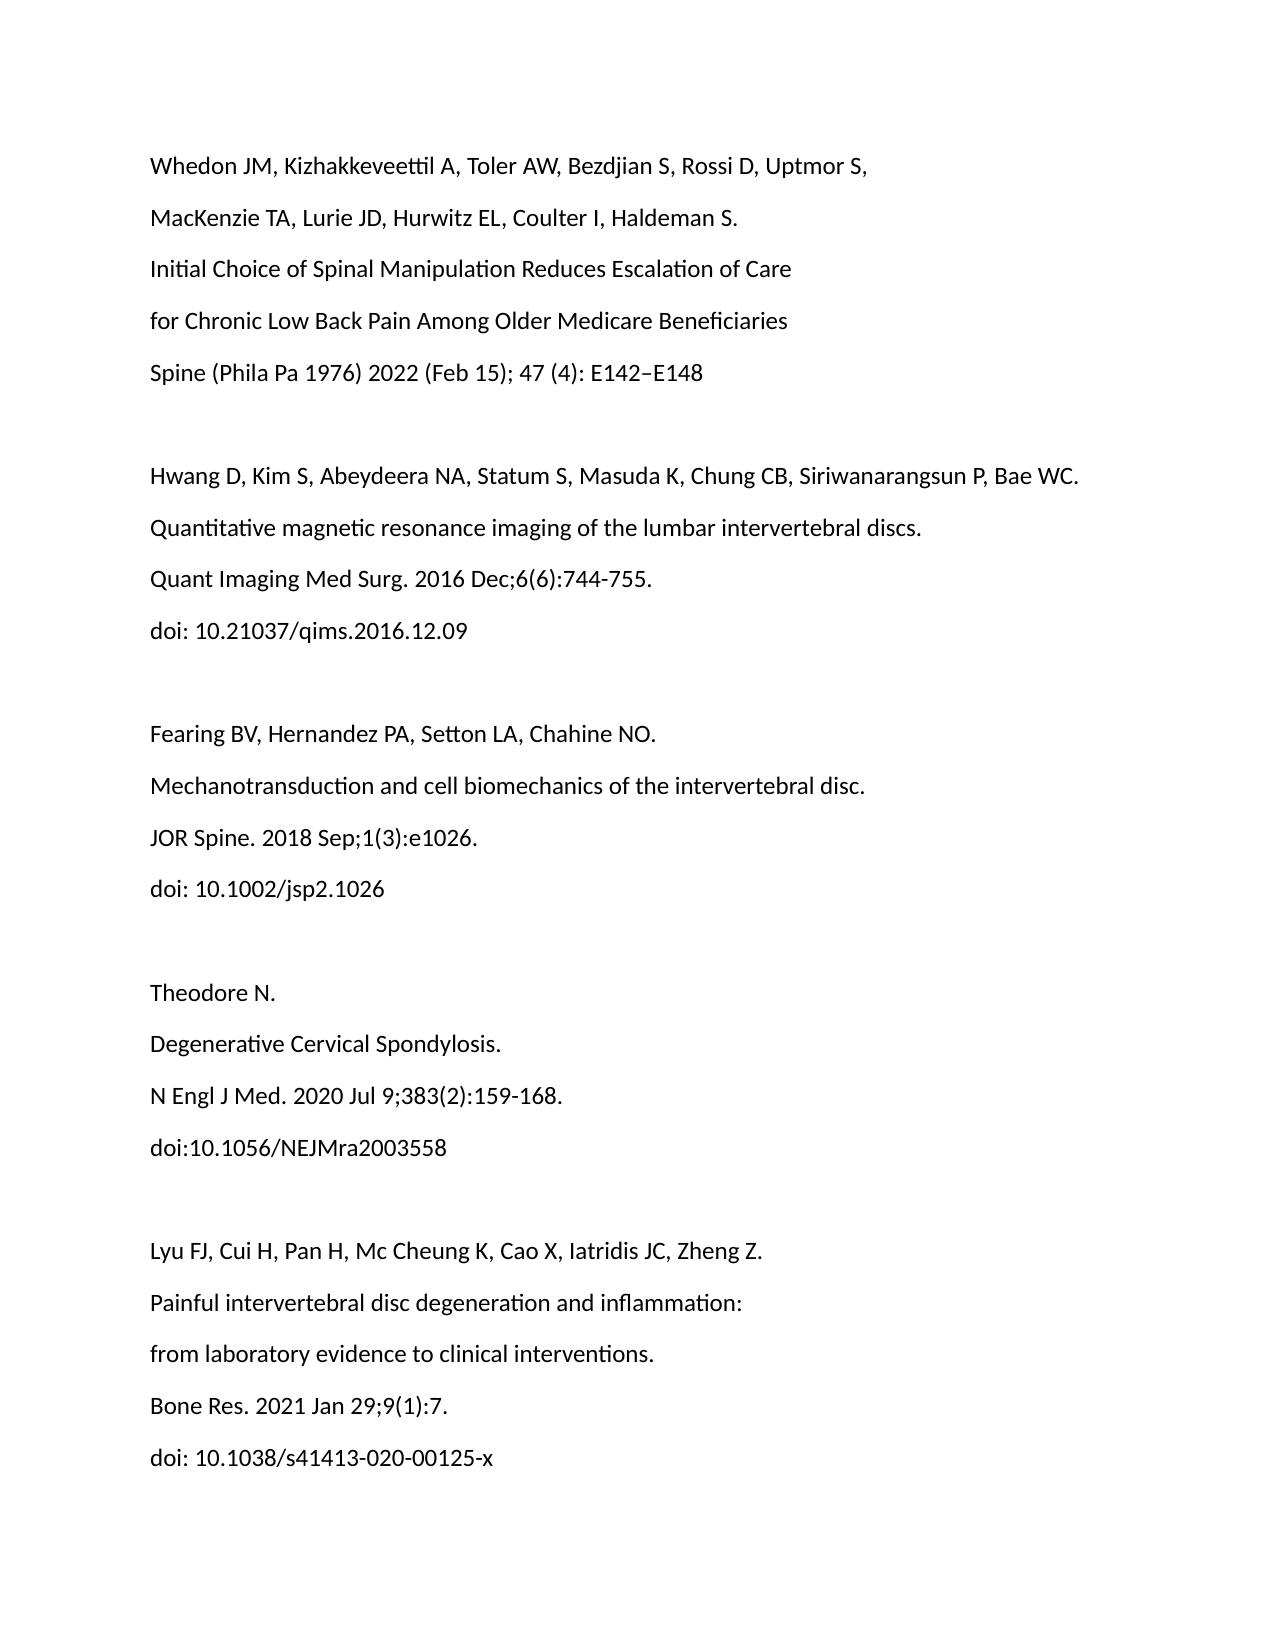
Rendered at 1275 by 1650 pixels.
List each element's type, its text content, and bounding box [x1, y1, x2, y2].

text for Chronic Low Back Pain Among Older Medicare Beneficiaries [150, 305, 1125, 336]
text Initial Choice of Spinal Manipulation Reduces Escalation of Care [150, 253, 1125, 284]
text JOR Spine. 2018 Sep;1(3):e1026. [150, 822, 1125, 852]
text doi: 10.1002/jsp2.1026 [150, 873, 1125, 904]
text Lyu FJ, Cui H, Pan H, Mc Cheung K, Cao X, Iatridis JC, Zheng Z. [150, 1235, 1125, 1266]
text Theodore N. [150, 977, 1125, 1007]
text doi: 10.21037/qims.2016.12.09 [150, 615, 1125, 646]
text doi:10.1056/NEJMra2003558 [150, 1132, 1125, 1162]
text Mechanotransduction and cell biomechanics of the intervertebral disc. [150, 770, 1125, 801]
text doi: 10.1038/s41413-020-00125-x [150, 1442, 1125, 1472]
text Quantitative magnetic resonance imaging of the lumbar intervertebral discs. [150, 512, 1125, 542]
text Quant Imaging Med Surg. 2016 Dec;6(6):744-755. [150, 563, 1125, 594]
text Whedon JM, Kizhakkeveettil A, Toler AW, Bezdjian S, Rossi D, Uptmor S, [150, 150, 1125, 181]
text Hwang D, Kim S, Abeydeera NA, Statum S, Masuda K, Chung CB, Siriwanarangsun P, Bae WC. [150, 460, 1125, 491]
text from laboratory evidence to clinical interventions. [150, 1338, 1125, 1369]
text N Engl J Med. 2020 Jul 9;383(2):159-168. [150, 1080, 1125, 1111]
text MacKenzie TA, Lurie JD, Hurwitz EL, Coulter I, Haldeman S. [150, 202, 1125, 232]
text Painful intervertebral disc degeneration and inflammation: [150, 1287, 1125, 1317]
text Bone Res. 2021 Jan 29;9(1):7. [150, 1390, 1125, 1421]
text Spine (Phila Pa 1976) 2022 (Feb 15); 47 (4): E142–E148 [150, 357, 1125, 387]
text Fearing BV, Hernandez PA, Setton LA, Chahine NO. [150, 718, 1125, 749]
text Degenerative Cervical Spondylosis. [150, 1028, 1125, 1059]
